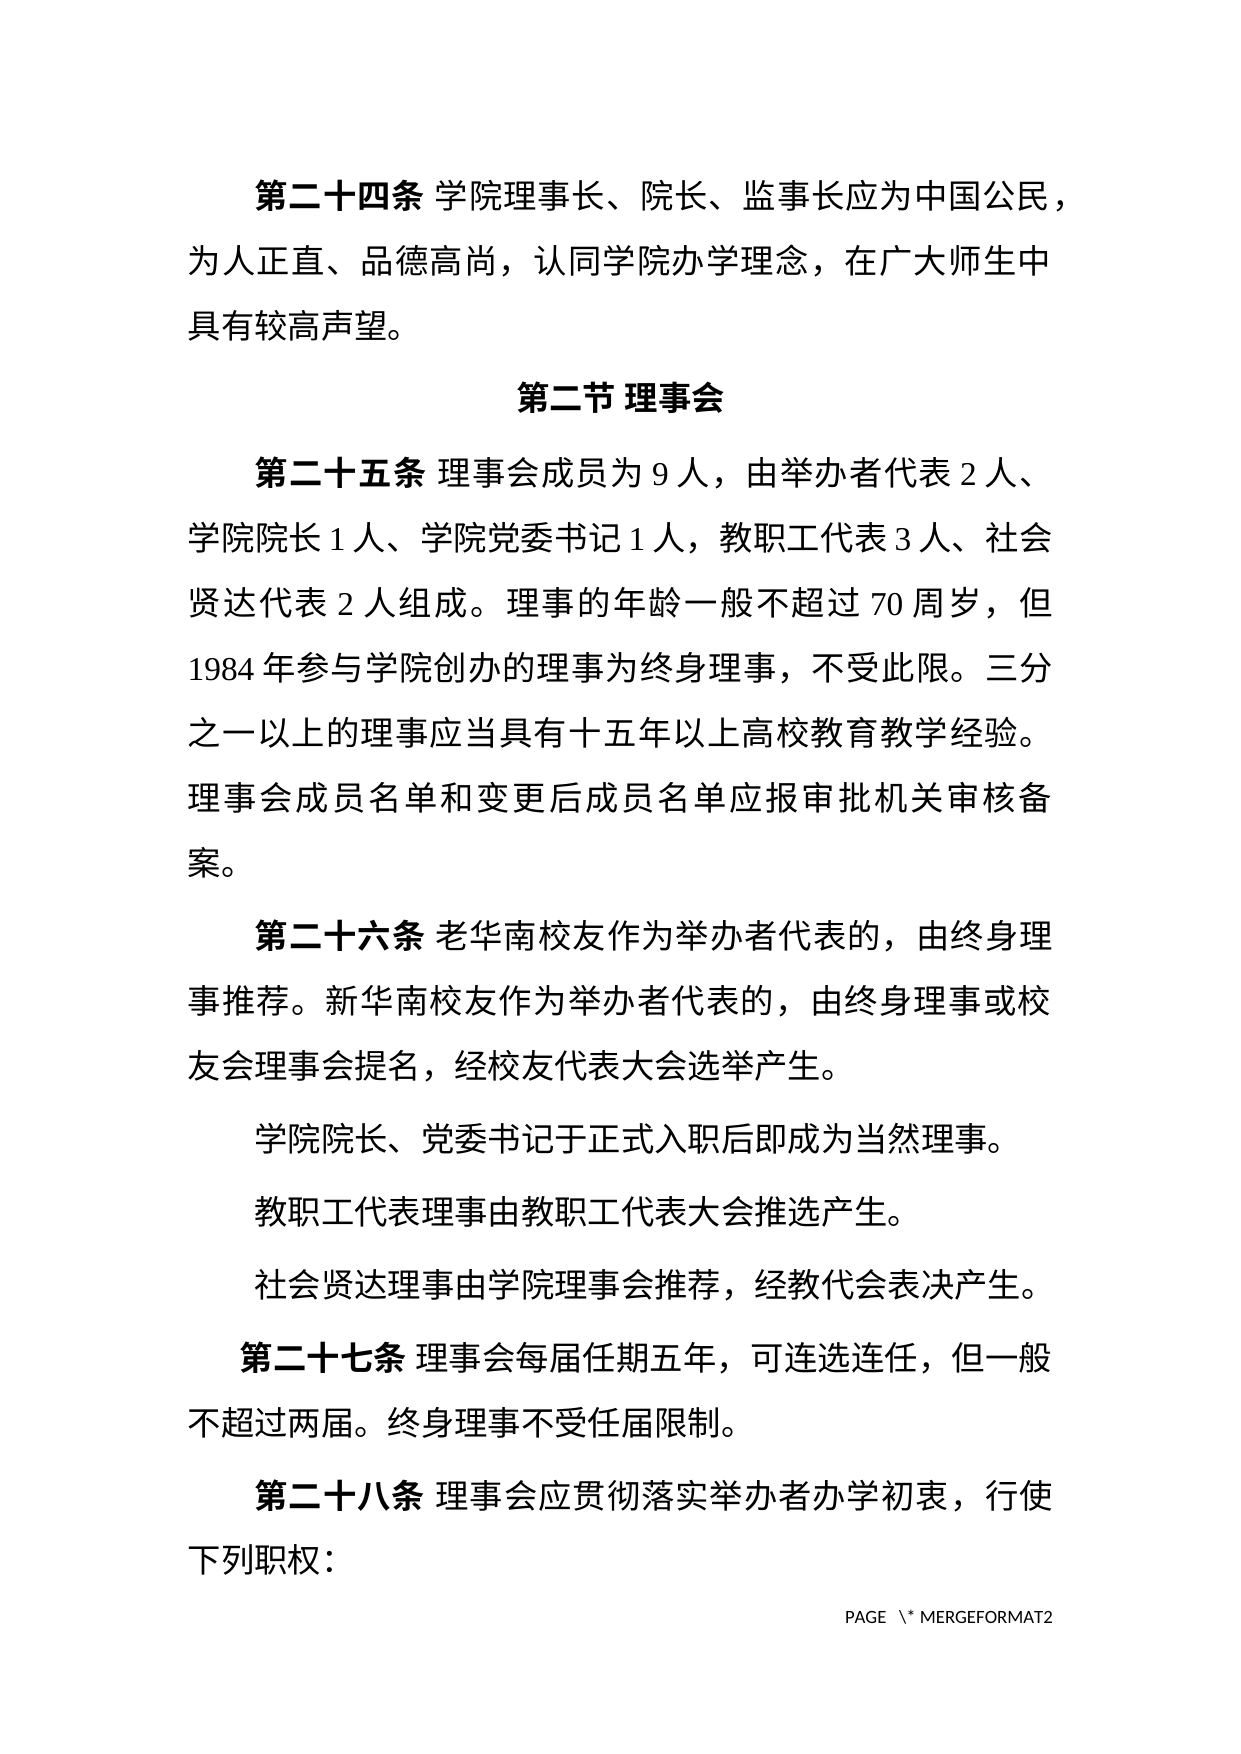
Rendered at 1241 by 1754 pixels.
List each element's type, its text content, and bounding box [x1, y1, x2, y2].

text 第二十五条 理事会成员为9人，由举办者代表2人、学院院长1人、学院党委书记1人，教职工代表3人、社会贤达代表2人组成。理事的年龄一般不超过70周岁，但1984年参与学院创办的理事为终身理事，不受此限。三分之一以上的理事应当具有十五年以上高校教育教学经验。理事会成员名单和变更后成员名单应报审批机关审核备案。 [187, 438, 1053, 893]
text 第二十七条 理事会每届任期五年，可连选连任，但一般不超过两届。终身理事不受任届限制。 [187, 1324, 1053, 1454]
text 第二十六条 老华南校友作为举办者代表的，由终身理事推荐。新华南校友作为举办者代表的，由终身理事或校友会理事会提名，经校友代表大会选举产生。 [187, 901, 1053, 1096]
text 第二十八条 理事会应贯彻落实举办者办学初衷，行使下列职权： [187, 1462, 1053, 1592]
text 社会贤达理事由学院理事会推荐，经教代会表决产生。 [187, 1251, 1053, 1316]
text 学院院长、党委书记于正式入职后即成为当然理事。 [187, 1104, 1053, 1169]
text 第二十四条 学院理事长、院长、监事长应为中国公民，为人正直、品德高尚，认同学院办学理念，在广大师生中具有较高声望。 [187, 162, 1053, 357]
list 理事会 [187, 365, 1053, 430]
text 教职工代表理事由教职工代表大会推选产生。 [187, 1178, 1053, 1243]
